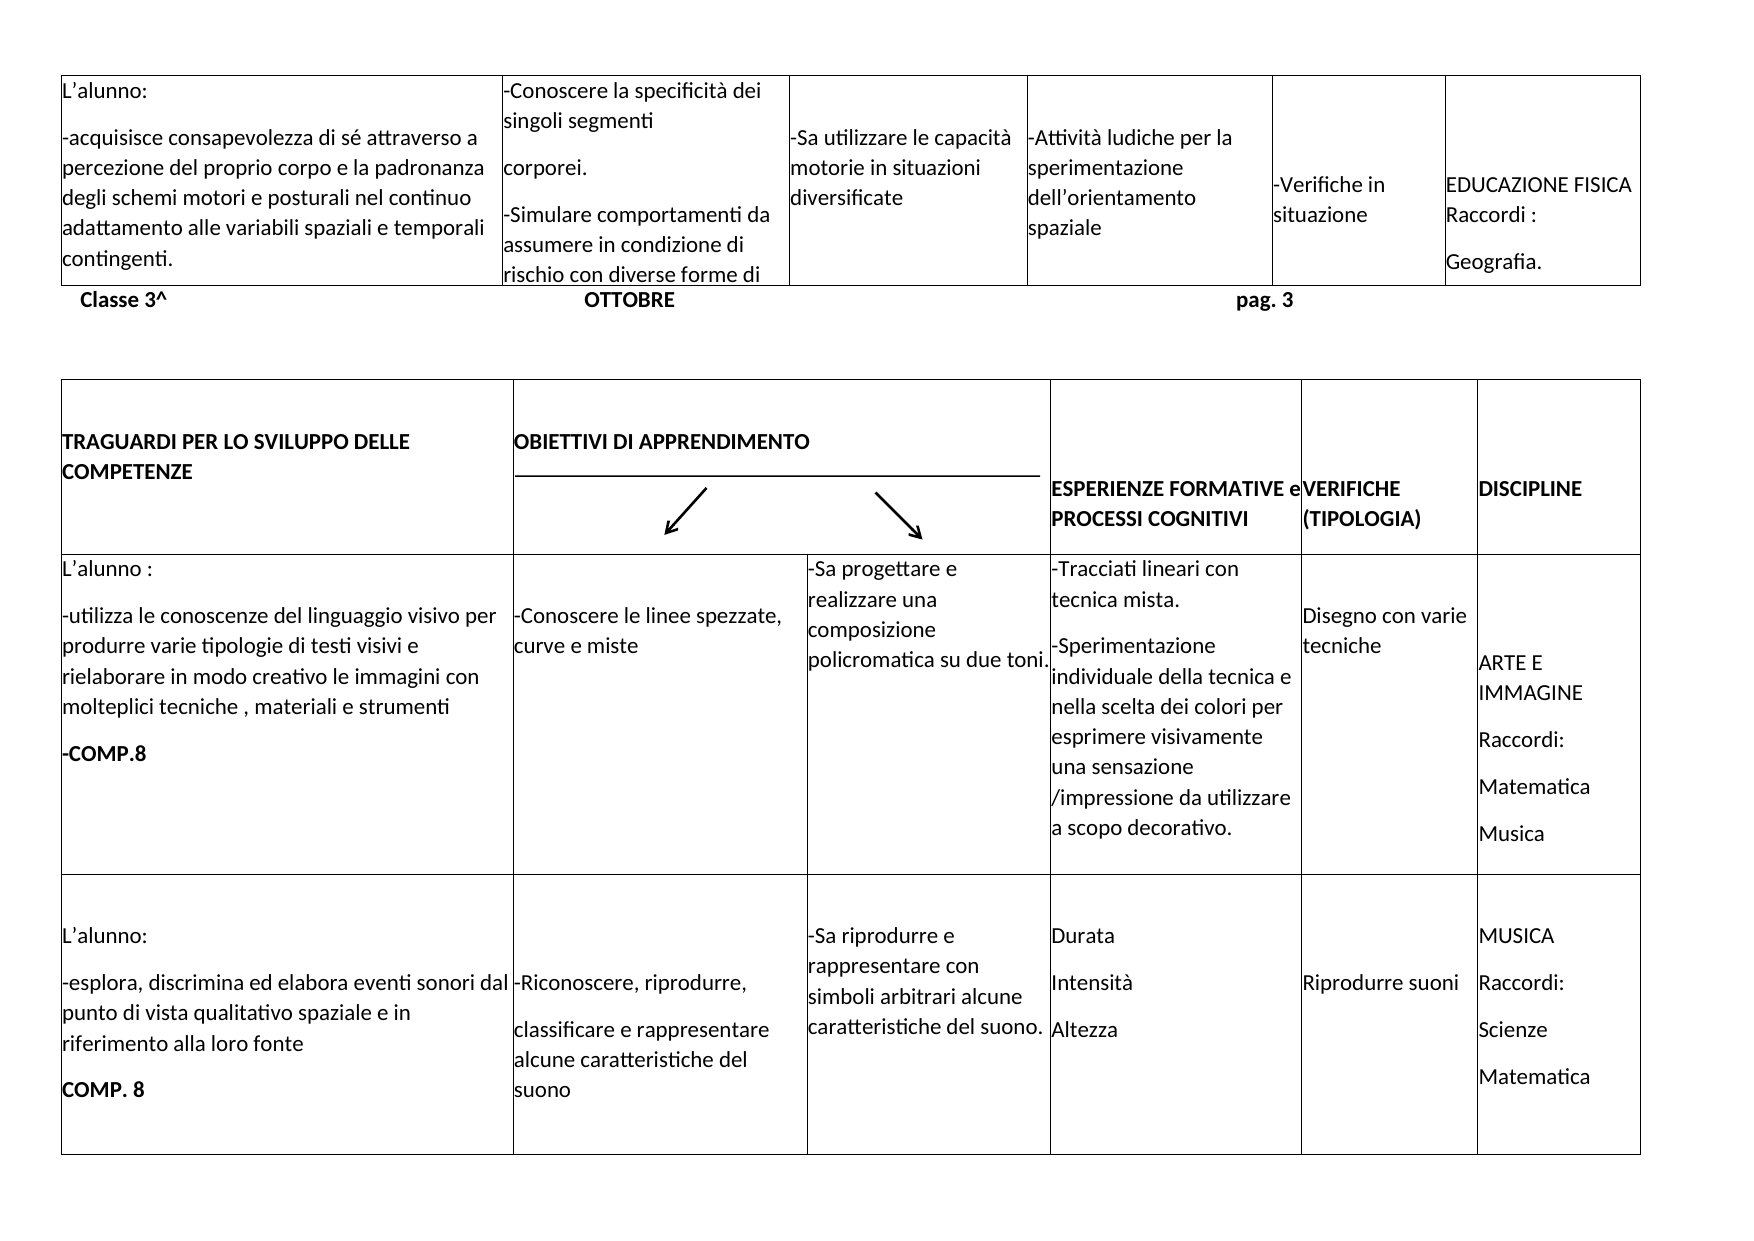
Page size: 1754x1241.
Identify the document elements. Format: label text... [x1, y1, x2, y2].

table_cell MUSICA Raccordi: Scienze Matematica [1478, 875, 1640, 1154]
table_cell -Conoscere le linee spezzate, curve e miste [514, 555, 807, 873]
table_header ESPERIENZE FORMATIVE e PROCESSI COGNITIVI [1051, 380, 1301, 553]
table_cell L’alunno : -utilizza le conoscenze del linguaggio visivo per produrre varie tipologie di testi visivi e rielaborare in modo creativo le immagini con molteplici tecniche , materiali e strumenti -COMP.8 COMP. 8 [62, 555, 513, 873]
table_header TRAGUARDI PER LO SVILUPPO DELLE COMPETENZE [62, 380, 513, 553]
table_cell EDUCAZIONE FISICA Raccordi : Geografia. Educazione Civica. [1446, 76, 1640, 284]
table_cell -Sa progettare e realizzare una composizione policromatica su due toni. [808, 555, 1050, 873]
table_cell ARTE E IMMAGINE Raccordi: Matematica Musica [1478, 555, 1640, 873]
table_cell Riprodurre suoni [1302, 875, 1477, 1154]
table_cell L’alunno: -acquisisce consapevolezza di sé attraverso a percezione del proprio corpo e la padronanza degli schemi motori e posturali nel continuo adattamento alle variabili spaziali e temporali contingenti. -COMP.8 [62, 76, 502, 284]
table_cell -Verifiche in situazione [1273, 76, 1445, 284]
table_cell L’alunno: -esplora, discrimina ed elabora eventi sonori dal punto di vista qualitativo spaziale e in riferimento alla loro fonte COMP. 8 [62, 875, 513, 1154]
table_header DISCIPLINE [1478, 380, 1640, 553]
table_cell -Riconoscere, riprodurre, classificare e rappresentare alcune caratteristiche del suono [514, 875, 807, 1154]
table_header OBIETTIVI DI APPRENDIMENTO CONOSCENZE ABILITÀ [514, 380, 1050, 553]
table_cell Durata Intensità Altezza [1051, 875, 1301, 1154]
table_header VERIFICHE (TIPOLOGIA) [1302, 380, 1477, 553]
text Classe 3^ OTTOBRE pag. 3 [75, 286, 1679, 313]
table_cell -Tracciati lineari con tecnica mista. -Sperimentazione individuale della tecnica e nella scelta dei colori per esprimere visivamente una sensazione /impressione da utilizzare a scopo decorativo. [1051, 555, 1301, 873]
table_cell -Attività ludiche per la sperimentazione dell’orientamento spaziale [1028, 76, 1272, 284]
table_cell Disegno con varie tecniche [1302, 555, 1477, 873]
table_cell -Sa riprodurre e rappresentare con simboli arbitrari alcune caratteristiche del suono. [808, 875, 1050, 1154]
table_cell -Sa utilizzare le capacità motorie in situazioni diversificate [790, 76, 1027, 284]
table_cell -Conoscere la specificità dei singoli segmenti corporei. -Simulare comportamenti da assumere in condizione di rischio con diverse forme di pericolosità. [503, 76, 789, 284]
